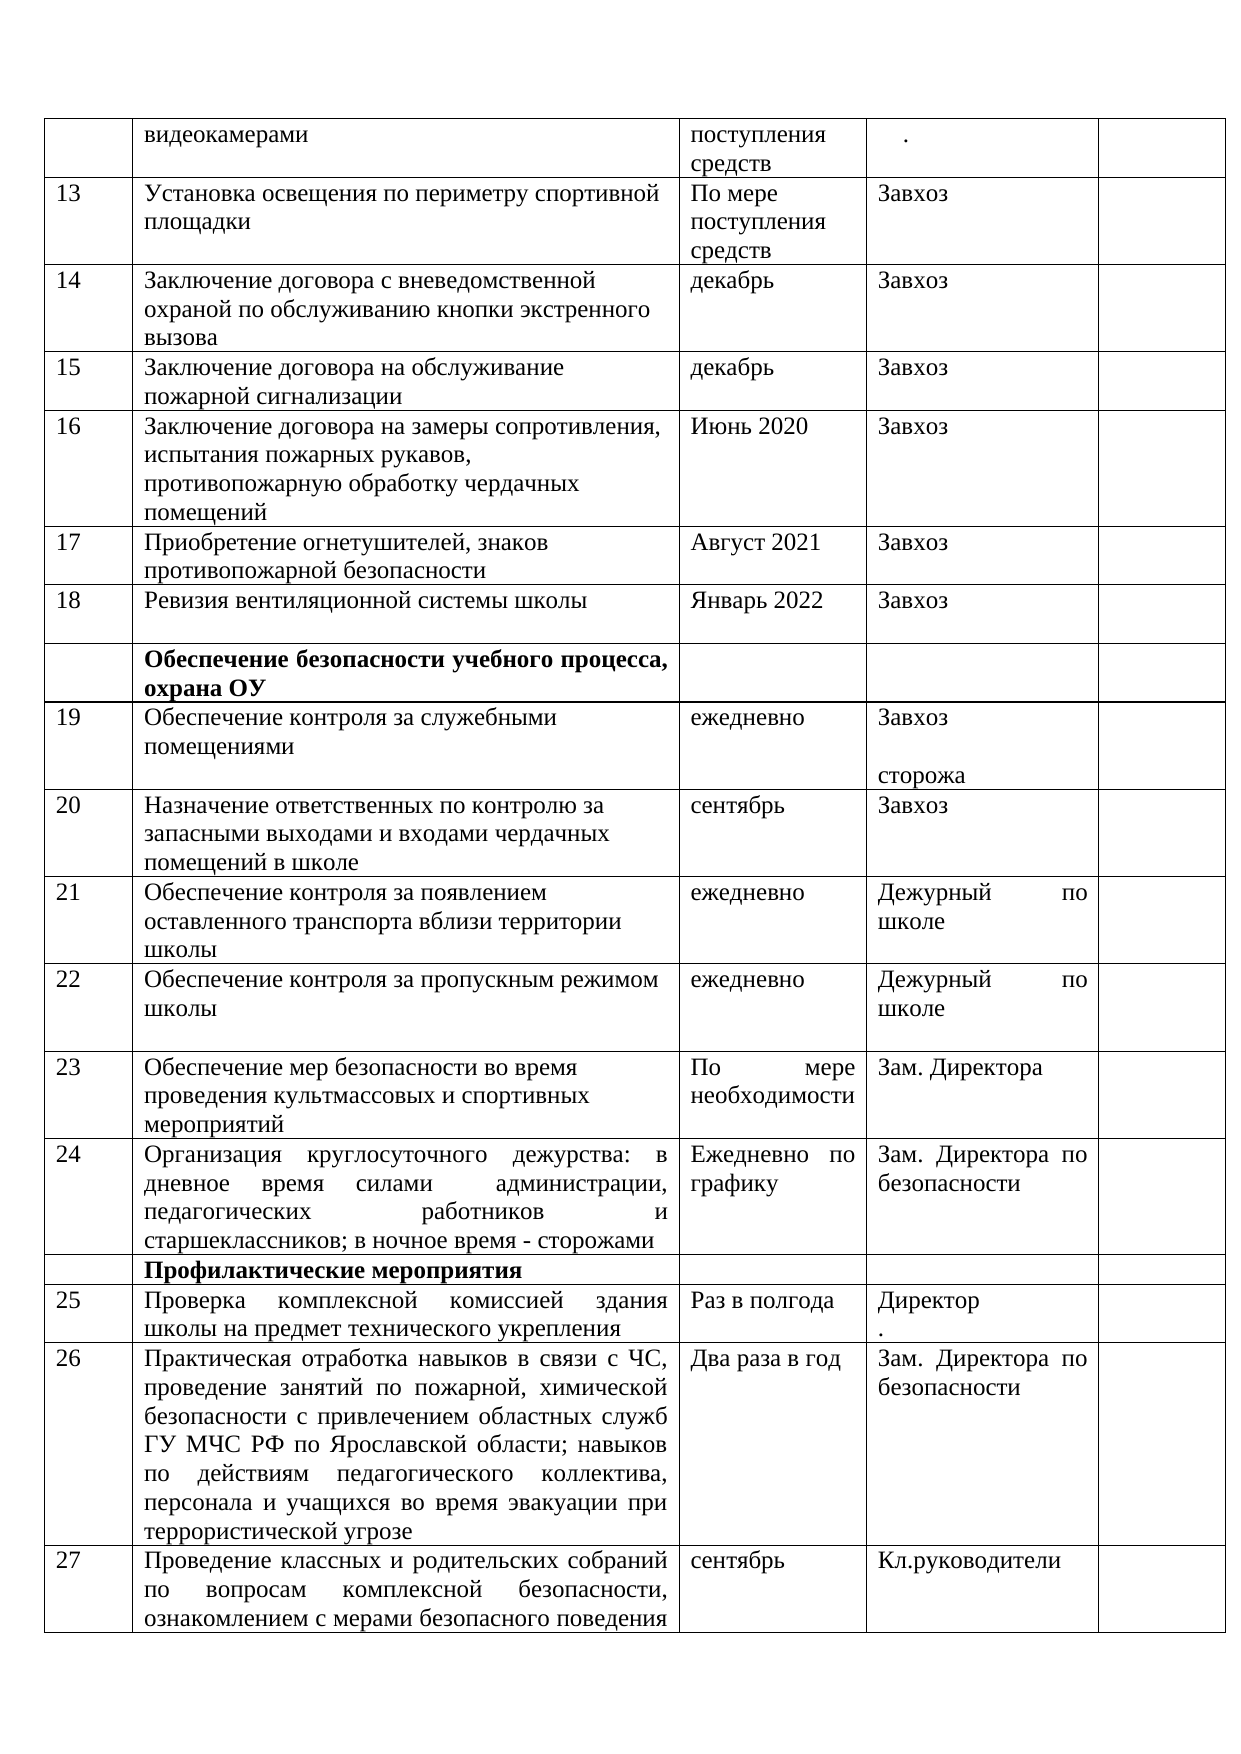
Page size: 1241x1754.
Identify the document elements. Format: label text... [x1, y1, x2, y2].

table_cell 22 [45, 964, 132, 1051]
table_cell [1099, 1285, 1225, 1342]
table_cell [45, 1255, 132, 1284]
table_cell Раз в полгода [680, 1285, 866, 1342]
table_cell Завхоз [867, 790, 1098, 876]
table_cell Завхоз [867, 585, 1098, 643]
table_cell Практическая отработка навыков в связи с ЧС, проведение занятий по пожарной, химической безопасности с привлечением областных служб ГУ МЧС РФ по Ярославской области; навыков по действиям педагогического коллектива, персонала и учащихся во время эвакуации при террористической угрозе [133, 1343, 679, 1544]
table_cell Заключение договора с вневедомственной охраной по обслуживанию кнопки экстренного вызова [133, 265, 679, 351]
table_cell [1099, 1255, 1225, 1284]
table_cell [1099, 1052, 1225, 1138]
table_cell Август 2021 [680, 527, 866, 584]
table_cell Проверка комплексной комиссией здания школы на предмет технического укрепления [133, 1285, 679, 1342]
table_cell Заключение договора на замеры сопротивления, испытания пожарных рукавов, противопожарную обработку чердачных помещений [133, 411, 679, 526]
table_cell Завхоз . [867, 119, 1098, 177]
table_cell сентябрь [680, 1546, 866, 1632]
table_cell декабрь [680, 265, 866, 351]
table_cell [1099, 1546, 1225, 1632]
table_cell Организация круглосуточного дежурства: в дневное время силами администрации, педагогических работников и старшеклассников; в ночное время - сторожами [133, 1139, 679, 1254]
table_cell 20 [45, 790, 132, 876]
table_cell [1099, 790, 1225, 876]
table_cell 23 [45, 1052, 132, 1138]
table_cell Завхоз [867, 411, 1098, 526]
table_cell [1099, 411, 1225, 526]
table_cell Директор . [867, 1285, 1098, 1342]
table_cell ежедневно [680, 877, 866, 963]
table_cell [1099, 527, 1225, 584]
table_cell Обеспечение контроля за появлением оставленного транспорта вблизи территории школы [133, 877, 679, 963]
table_cell [1099, 585, 1225, 643]
table_cell Зам. Директора [867, 1052, 1098, 1138]
table_cell 25 [45, 1285, 132, 1342]
table_cell Два раза в год [680, 1343, 866, 1544]
table_cell декабрь [680, 352, 866, 410]
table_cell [133, 119, 679, 177]
table_cell Завхоз [867, 527, 1098, 584]
table_cell Заключение договора на обслуживание пожарной сигнализации [133, 352, 679, 410]
table_cell Обеспечение мер безопасности во время проведения культмассовых и спортивных мероприятий [133, 1052, 679, 1138]
table_cell Обеспечение контроля за служебными помещениями [133, 703, 679, 789]
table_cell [680, 119, 866, 177]
table_cell Январь 2022 [680, 585, 866, 643]
table_cell Кл.руководители [867, 1546, 1098, 1632]
table_cell 26 [45, 1343, 132, 1544]
table_cell 13 [45, 178, 132, 264]
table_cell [133, 1546, 679, 1632]
table_cell 12 [45, 119, 132, 177]
table_cell 18 [45, 585, 132, 643]
table_cell Установка освещения по периметру спортивной площадки [133, 178, 679, 264]
table_cell Завхоз сторожа [867, 703, 1098, 789]
table_cell [1099, 352, 1225, 410]
table_cell Профилактические мероприятия [133, 1255, 679, 1284]
table_cell 27 [45, 1546, 132, 1632]
table_cell [1099, 1343, 1225, 1544]
table_cell [1099, 119, 1225, 177]
table_cell Зам. Директора по безопасности [867, 1343, 1098, 1544]
table_cell Июнь 2020 [680, 411, 866, 526]
table_cell Назначение ответственных по контролю за запасными выходами и входами чердачных помещений в школе [133, 790, 679, 876]
table_cell 19 [45, 703, 132, 789]
table_cell [1099, 964, 1225, 1051]
table_cell сентябрь [680, 790, 866, 876]
table_cell По мере необходимости [680, 1052, 866, 1138]
table_cell 17 [45, 527, 132, 584]
table_cell [1099, 265, 1225, 351]
table_cell 24 [45, 1139, 132, 1254]
table_cell [1099, 644, 1225, 701]
table_cell 16 [45, 411, 132, 526]
table_cell 21 [45, 877, 132, 963]
table_cell Зам. Директора по безопасности [867, 1139, 1098, 1254]
table_cell 14 [45, 265, 132, 351]
table_cell Дежурный по школе [867, 877, 1098, 963]
table_cell Обеспечение безопасности учебного процесса, охрана ОУ [133, 644, 679, 701]
table_cell [1099, 1139, 1225, 1254]
table_cell Завхоз [867, 265, 1098, 351]
table_cell [867, 1255, 1098, 1284]
table_cell Ревизия вентиляционной системы школы [133, 585, 679, 643]
table_cell Обеспечение контроля за пропускным режимом школы [133, 964, 679, 1051]
table_cell Дежурный по школе [867, 964, 1098, 1051]
table_cell [867, 644, 1098, 701]
table_cell Ежедневно по графику [680, 1139, 866, 1254]
table_cell 15 [45, 352, 132, 410]
table_cell [1099, 178, 1225, 264]
table_cell По мере поступления средств [680, 178, 866, 264]
table_cell Приобретение огнетушителей, знаков противопожарной безопасности [133, 527, 679, 584]
table_cell ежедневно [680, 964, 866, 1051]
table_cell [680, 1255, 866, 1284]
table_cell Завхоз [867, 352, 1098, 410]
table_cell [1099, 703, 1225, 789]
table_cell ежедневно [680, 703, 866, 789]
table_cell Завхоз [867, 178, 1098, 264]
table_cell [1099, 877, 1225, 963]
table_cell [680, 644, 866, 701]
table_cell [45, 644, 132, 701]
